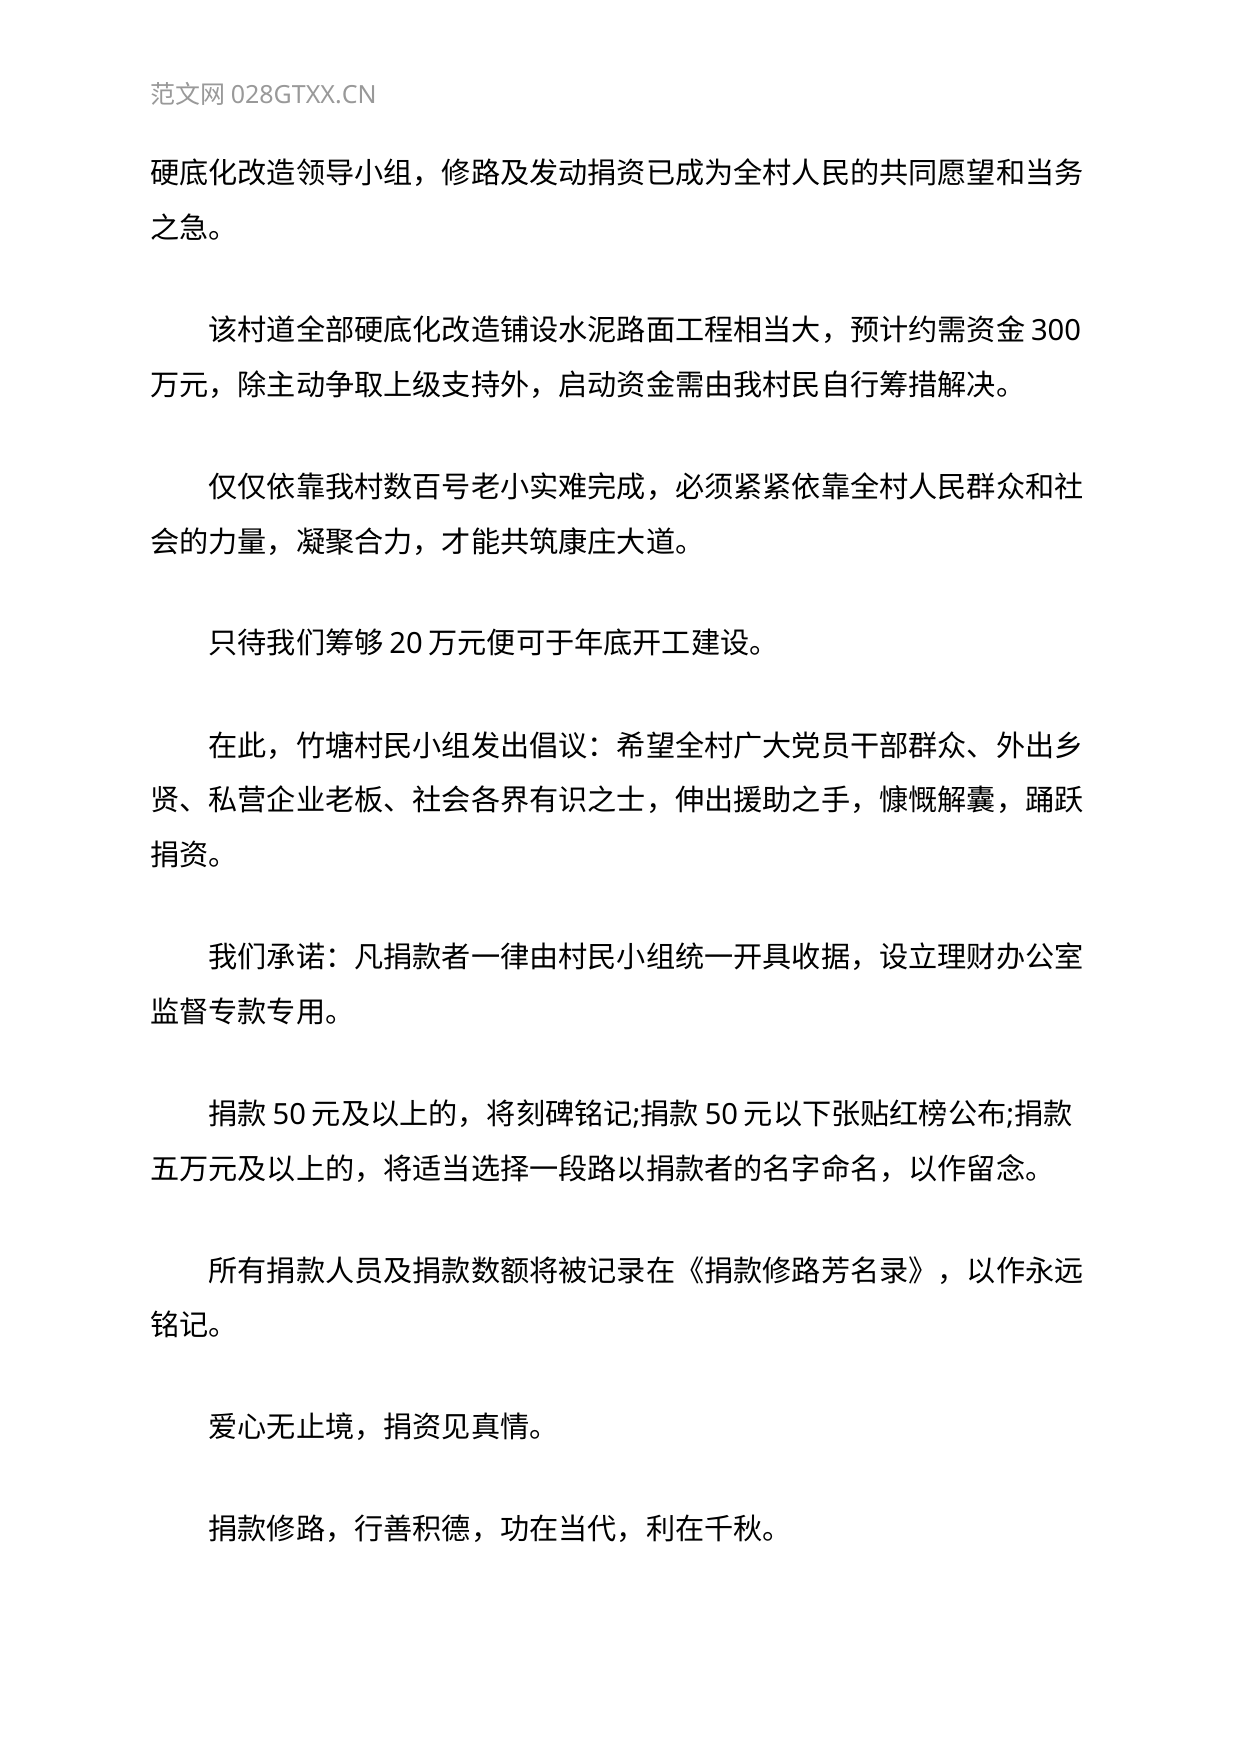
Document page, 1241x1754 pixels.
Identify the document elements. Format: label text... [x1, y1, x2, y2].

text 该村道全部硬底化改造铺设水泥路面工程相当大，预计约需资金300万元，除主动争取上级支持外，启动资金需由我村民自行筹措解决。 [150, 307, 1090, 404]
text 捐款修路，行善积德，功在当代，利在千秋。 [150, 1506, 1090, 1548]
text 爱心无止境，捐资见真情。 [150, 1404, 1090, 1446]
text 我们承诺：凡捐款者一律由村民小组统一开具收据，设立理财办公室监督专款专用。 [150, 934, 1090, 1031]
text 捐款50元及以上的，将刻碑铭记;捐款50元以下张贴红榜公布;捐款五万元及以上的，将适当选择一段路以捐款者的名字命名，以作留念。 [150, 1090, 1090, 1188]
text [150, 150, 1090, 247]
text 仅仅依靠我村数百号老小实难完成，必须紧紧依靠全村人民群众和社会的力量，凝聚合力，才能共筑康庄大道。 [150, 463, 1090, 561]
text 所有捐款人员及捐款数额将被记录在《捐款修路芳名录》，以作永远铭记。 [150, 1247, 1090, 1344]
text 只待我们筹够20万元便可于年底开工建设。 [150, 620, 1090, 662]
text 在此，竹塘村民小组发出倡议：希望全村广大党员干部群众、外出乡贤、私营企业老板、社会各界有识之士，伸出援助之手，慷慨解囊，踊跃捐资。 [150, 722, 1090, 874]
